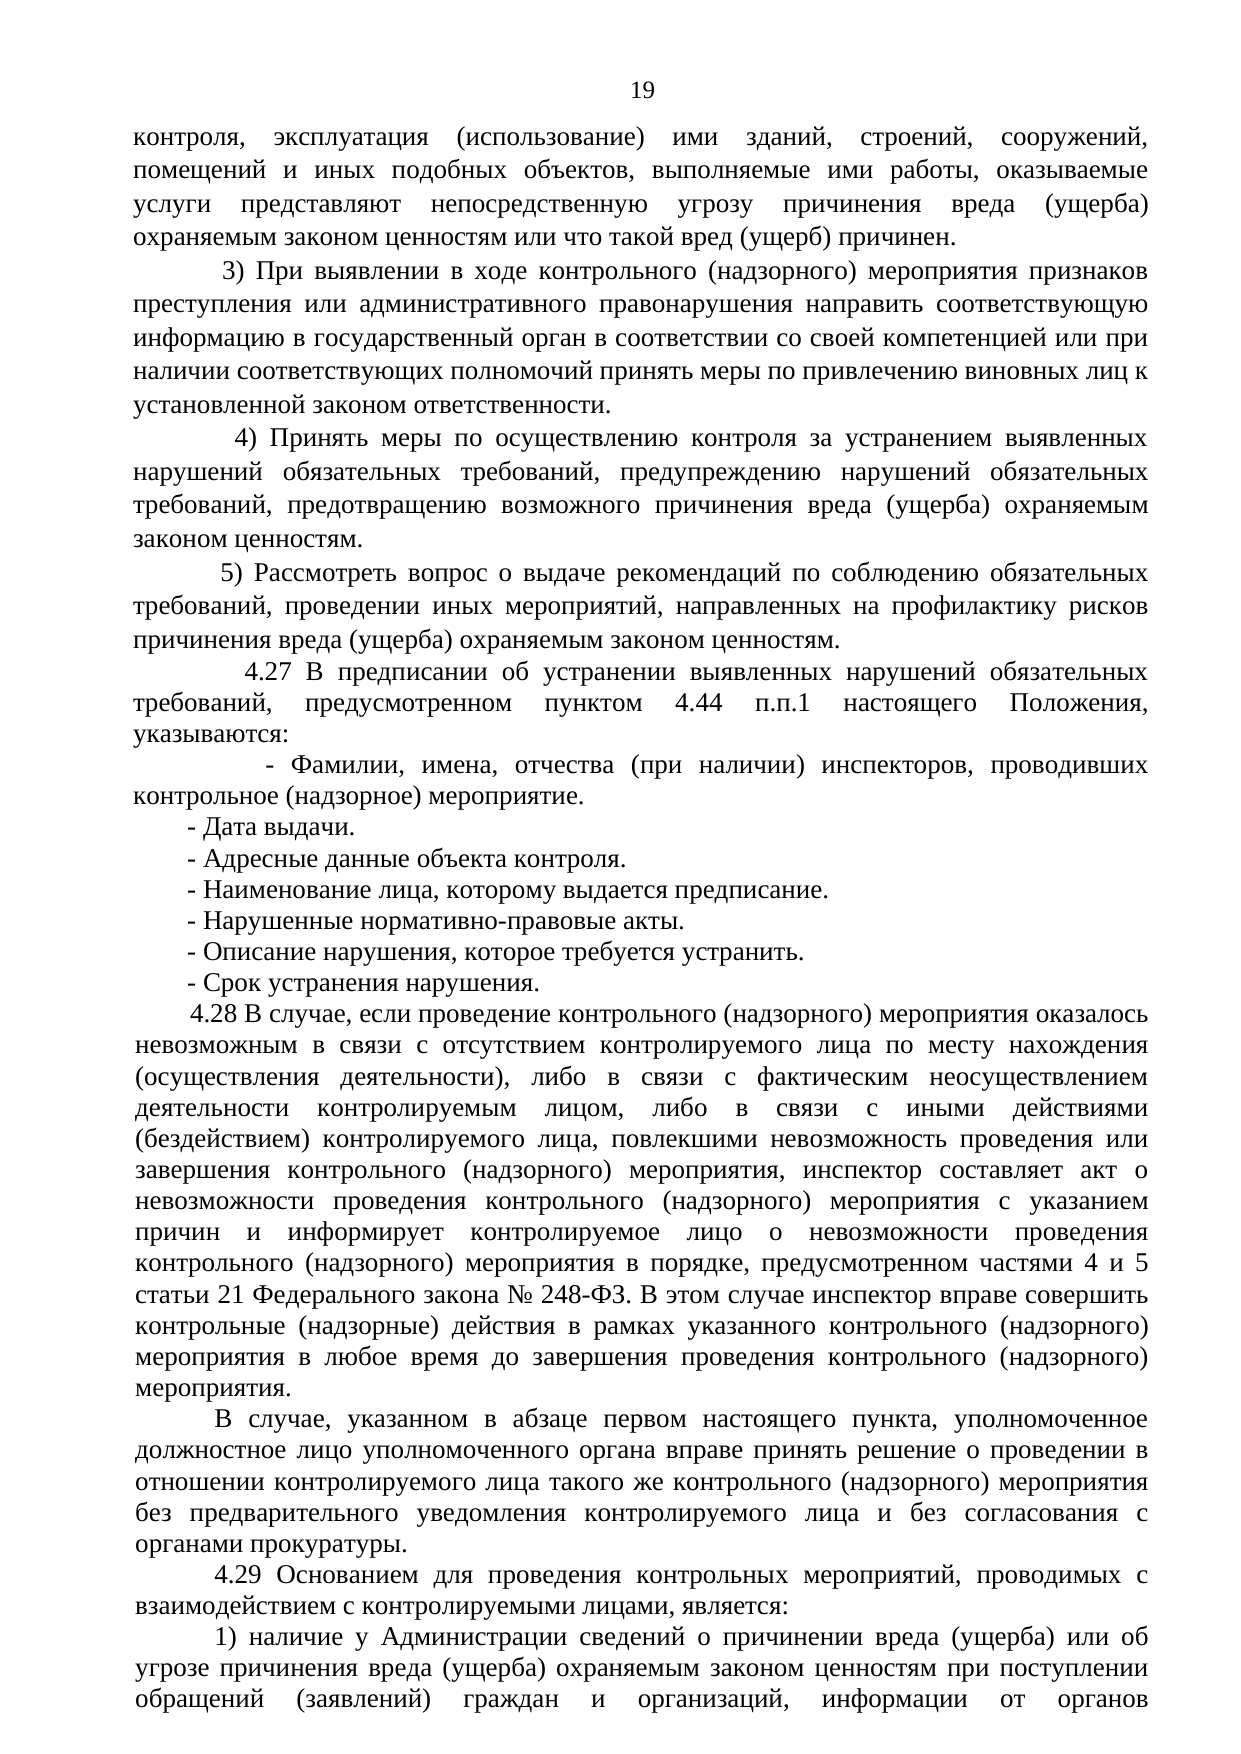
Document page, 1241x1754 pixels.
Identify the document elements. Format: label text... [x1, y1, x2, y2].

text - Нарушенные нормативно-правовые акты. [133, 904, 1152, 935]
text 5) Рассмотреть вопрос о выдаче рекомендаций по соблюдению обязательных требований, проведении иных мероприятий, направленных на профилактику рисков причинения вреда (ущерба) охраняемым законом ценностям. [133, 554, 1149, 655]
text 4.27 В предписании об устранении выявленных нарушений обязательных требований, предусмотренном пунктом 4.44 п.п.1 настоящего Положения, указываются: [133, 655, 1149, 748]
text 4.29 Основанием для проведения контрольных мероприятий, проводимых с взаимодействием с контролируемыми лицами, является: [135, 1558, 1149, 1620]
text - Наименование лица, которому выдается предписание. [133, 873, 1152, 904]
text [135, 1620, 1149, 1714]
text В случае, указанном в абзаце первом настоящего пункта, уполномоченное должностное лицо уполномоченного органа вправе принять решение о проведении в отношении контролируемого лица такого же контрольного (надзорного) мероприятия без предварительного уведомления контролируемого лица и без согласования с органами прокуратуры. [135, 1402, 1149, 1558]
text - Описание нарушения, которое требуется устранить. [133, 935, 1152, 966]
text - Срок устранения нарушения. [133, 966, 1152, 997]
text 4.28 В случае, если проведение контрольного (надзорного) мероприятия оказалось невозможным в связи с отсутствием контролируемого лица по месту нахождения (осуществления деятельности), либо в связи с фактическим неосуществлением деятельности контролируемым лицом, либо в связи с иными действиями (бездействием) контролируемого лица, повлекшими невозможность проведения или завершения контрольного (надзорного) мероприятия, инспектор составляет акт о невозможности проведения контрольного (надзорного) мероприятия с указанием причин и информирует контролируемое лицо о невозможности проведения контрольного (надзорного) мероприятия в порядке, предусмотренном частями 4 и 5 статьи 21 Федерального закона № 248-ФЗ. В этом случае инспектор вправе совершить контрольные (надзорные) действия в рамках указанного контрольного (надзорного) мероприятия в любое время до завершения проведения контрольного (надзорного) мероприятия. [135, 997, 1149, 1402]
text - Адресные данные объекта контроля. [133, 842, 1152, 873]
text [133, 118, 1149, 252]
text - Фамилии, имена, отчества (при наличии) инспекторов, проводивших контрольное (надзорное) мероприятие. [133, 748, 1149, 811]
text 4) Принять меры по осуществлению контроля за устранением выявленных нарушений обязательных требований, предупреждению нарушений обязательных требований, предотвращению возможного причинения вреда (ущерба) охраняемым законом ценностям. [133, 420, 1149, 554]
text - Дата выдачи. [133, 811, 1152, 842]
text 3) При выявлении в ходе контрольного (надзорного) мероприятия признаков преступления или административного правонарушения направить соответствующую информацию в государственный орган в соответствии со своей компетенцией или при наличии соответствующих полномочий принять меры по привлечению виновных лиц к установленной законом ответственности. [133, 252, 1149, 420]
